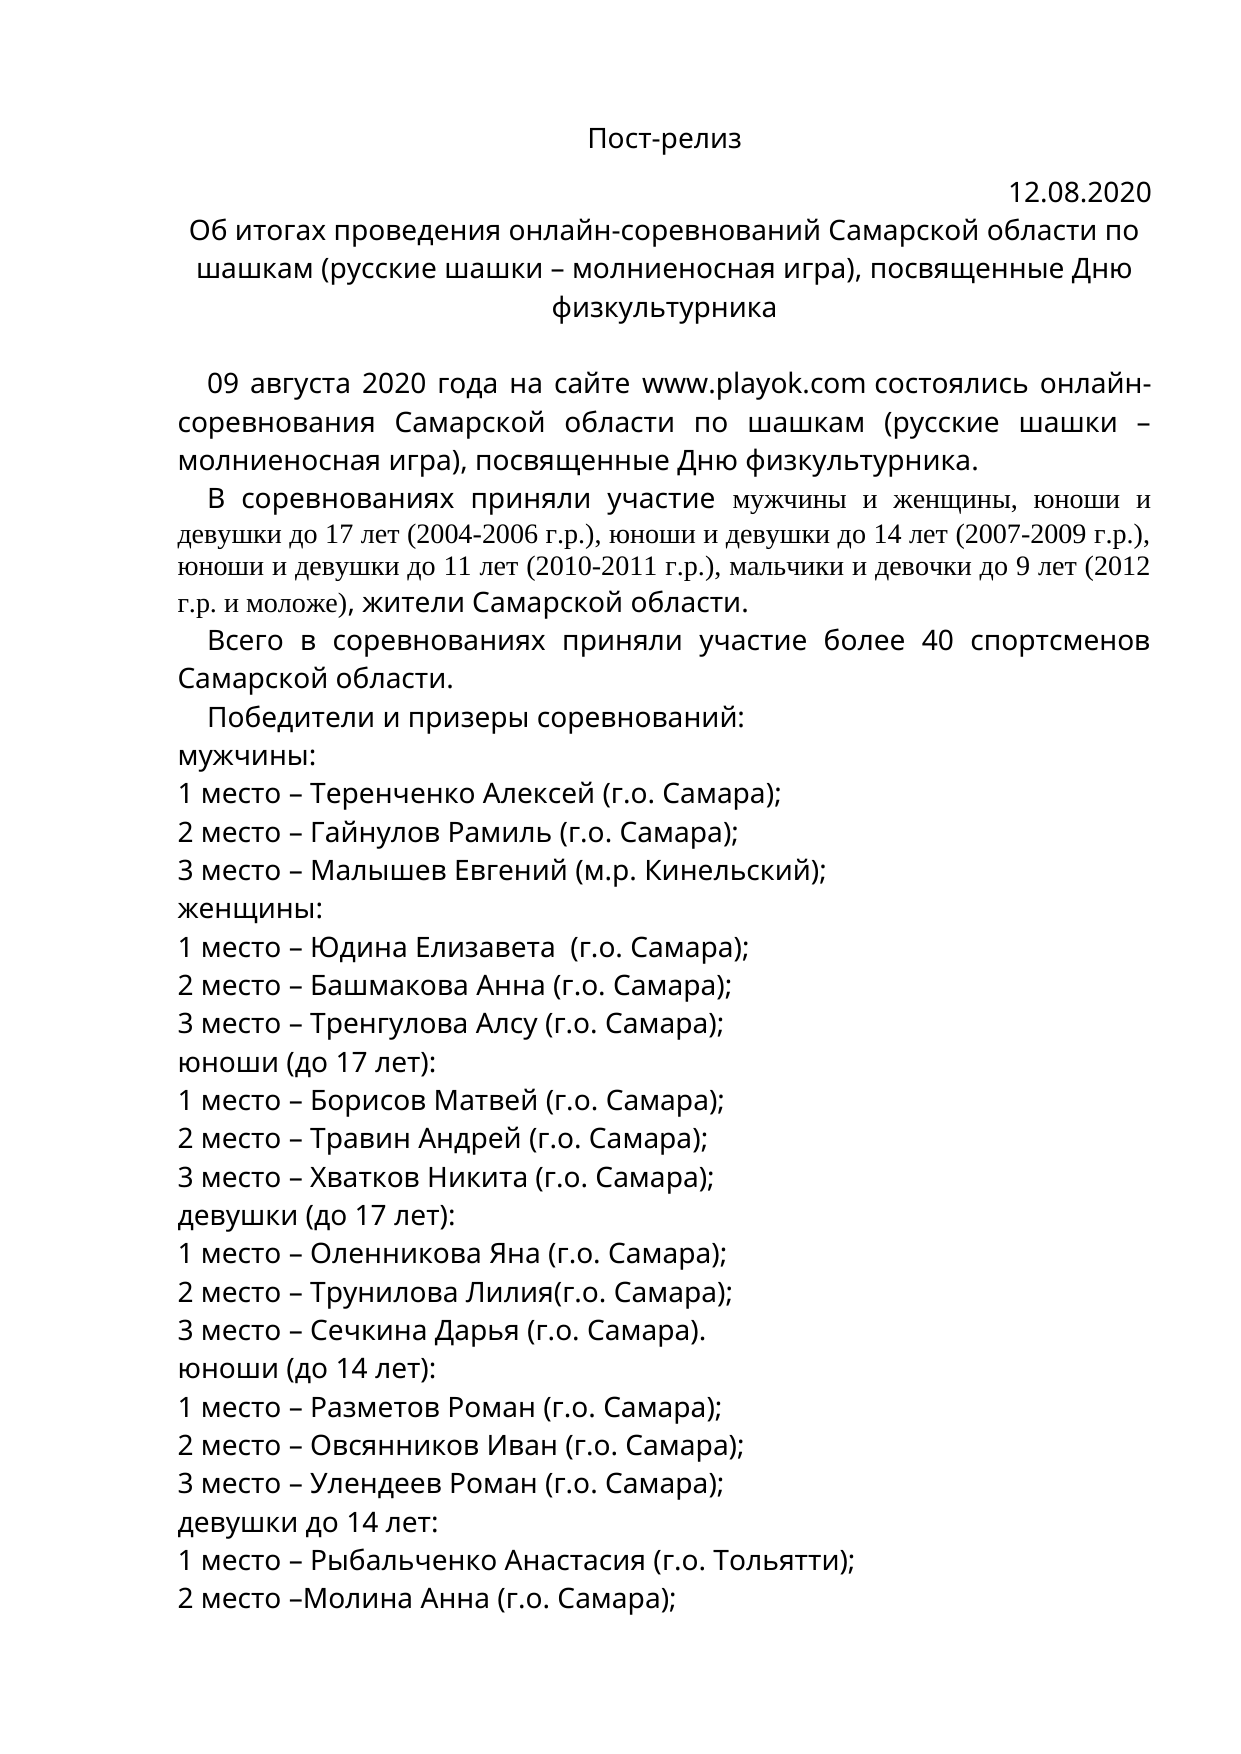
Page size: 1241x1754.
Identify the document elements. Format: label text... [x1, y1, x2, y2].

text 3 место – Улендеев Роман (г.о. Самара); [177, 1463, 1152, 1502]
text 1 место – Рыбальченко Анастасия (г.о. Тольятти); [177, 1540, 1152, 1578]
text Об итогах проведения онлайн-соревнований Самарской области по шашкам (русские шашки – молниеносная игра), посвященные Дню физкультурника [177, 210, 1152, 325]
text 09 августа 2020 года на сайте www.playok.com состоялись онлайн-соревнования Самарской области по шашкам (русские шашки – молниеносная игра), посвященные Дню физкультурника. [177, 364, 1152, 479]
text Пост-релиз [177, 118, 1152, 156]
text Всего в соревнованиях приняли участие более 40 спортсменов Самарской области. [177, 620, 1152, 697]
text девушки до 14 лет: [177, 1502, 1152, 1540]
text 1 место – Разметов Роман (г.о. Самара); [177, 1387, 1152, 1425]
text юноши (до 17 лет): 1 место – Борисов Матвей (г.о. Самара); 2 место – Травин Андрей (г.о. Самара); 3 место – Хватков Никита (г.о. Самара); девушки (до 17 лет): 1 место – Оленникова Яна (г.о. Самара); 2 место – Трунилова Лилия(г.о. Самара); 3 место – Сечкина Дарья (г.о. Самара). [177, 1042, 1152, 1348]
text 12.08.2020 [177, 172, 1152, 210]
text женщины: 1 место – Юдина Елизавета (г.о. Самара); 2 место – Башмакова Анна (г.о. Самара); 3 место – Тренгулова Алсу (г.о. Самара); [177, 888, 1152, 1042]
text В соревнованиях приняли участие мужчины и женщины, юноши и девушки до 17 лет (2004-2006 г.р.), юноши и девушки до 14 лет (2007-2009 г.р.), юноши и девушки до 11 лет (2010-2011 г.р.), мальчики и девочки до 9 лет (2012 г.р. и моложе), жители Самарской области. [177, 479, 1152, 620]
text 2 место – Овсянников Иван (г.о. Самара); [177, 1425, 1152, 1463]
text 2 место –Молина Анна (г.о. Самара); [177, 1578, 1152, 1617]
text юноши (до 14 лет): [177, 1348, 1152, 1387]
text мужчины: 1 место – Теренченко Алексей (г.о. Самара); 2 место – Гайнулов Рамиль (г.о. Самара); 3 место – Малышев Евгений (м.р. Кинельский); [177, 735, 1152, 888]
text Победители и призеры соревнований: [177, 697, 1152, 735]
